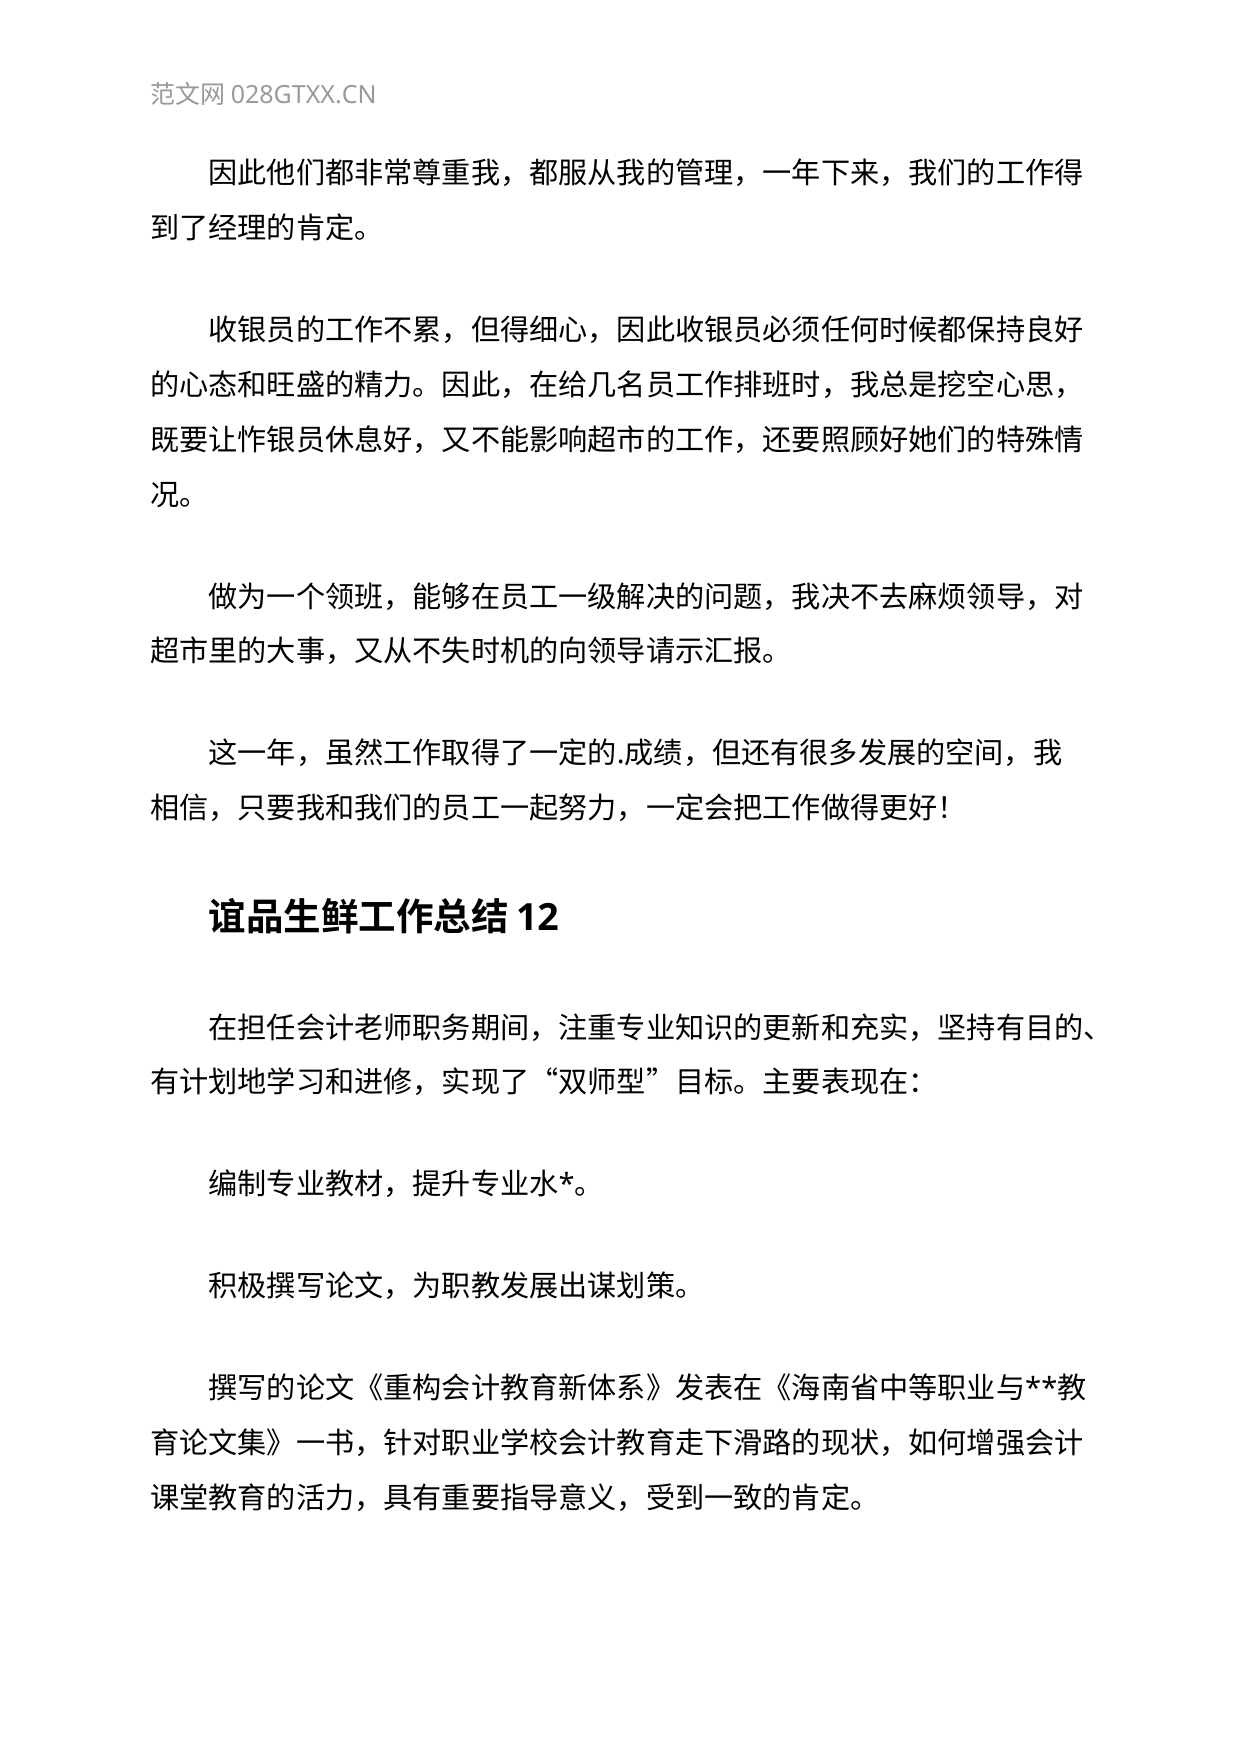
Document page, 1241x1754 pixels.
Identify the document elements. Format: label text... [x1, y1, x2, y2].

text 收银员的工作不累，但得细心，因此收银员必须任何时候都保持良好的心态和旺盛的精力。因此，在给几名员工作排班时，我总是挖空心思，既要让怍银员休息好，又不能影响超市的工作，还要照顾好她们的特殊情况。 [150, 307, 1090, 514]
text 这一年，虽然工作取得了一定的.成绩，但还有很多发展的空间，我相信，只要我和我们的员工一起努力，一定会把工作做得更好！ [150, 730, 1090, 827]
text 做为一个领班，能够在员工一级解决的问题，我决不去麻烦领导，对超市里的大事，又从不失时机的向领导请示汇报。 [150, 573, 1090, 670]
text 积极撰写论文，为职教发展出谋划策。 [150, 1263, 1090, 1305]
text 因此他们都非常尊重我，都服从我的管理，一年下来，我们的工作得到了经理的肯定。 [150, 150, 1090, 247]
text 撰写的论文《重构会计教育新体系》发表在《海南省中等职业与**教育论文集》一书，针对职业学校会计教育走下滑路的现状，如何增强会计课堂教育的活力，具有重要指导意义，受到一致的肯定。 [150, 1364, 1090, 1517]
text 编制专业教材，提升专业水*。 [150, 1161, 1090, 1203]
text 谊品生鲜工作总结12 [150, 887, 1090, 941]
text 在担任会计老师职务期间，注重专业知识的更新和充实，坚持有目的、有计划地学习和进修，实现了“双师型”目标。主要表现在： [150, 1004, 1090, 1101]
